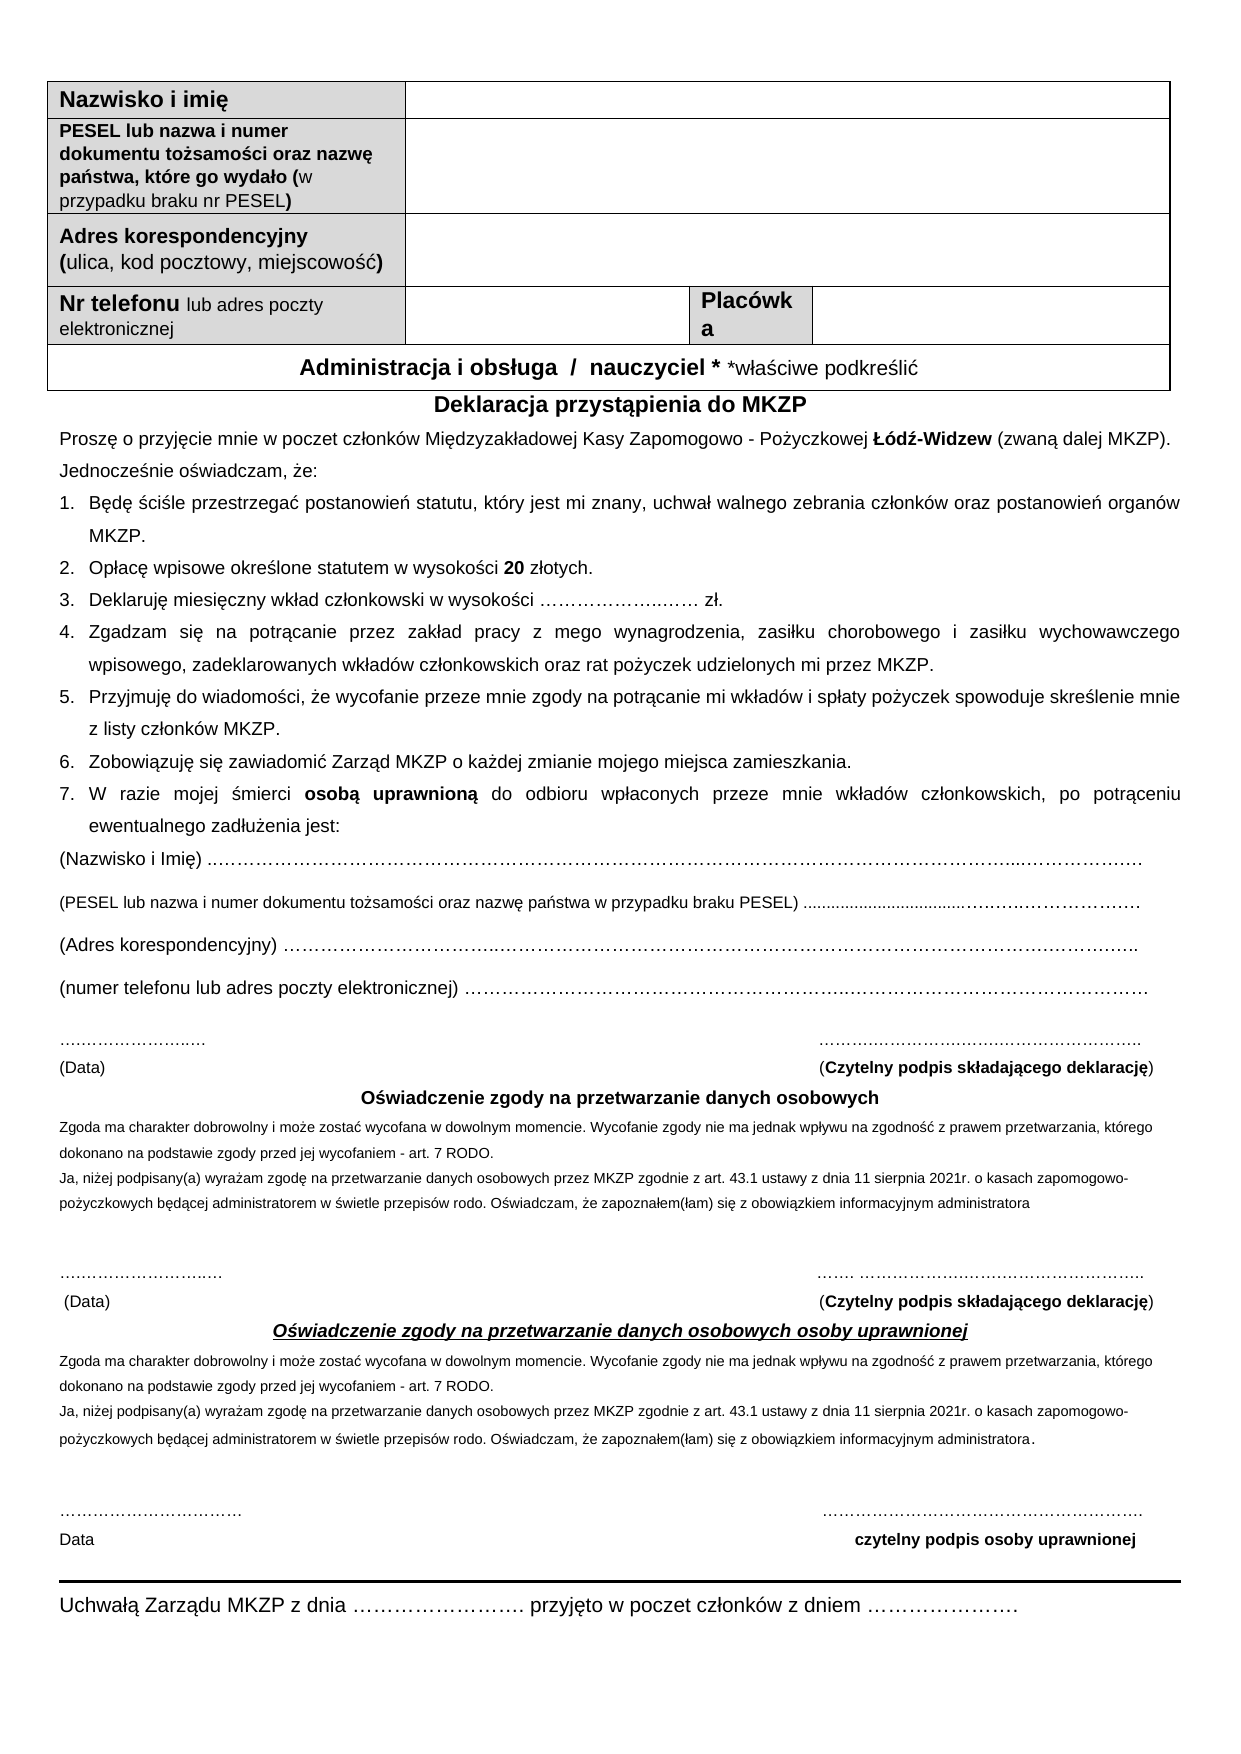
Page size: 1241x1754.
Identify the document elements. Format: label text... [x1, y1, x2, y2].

table_cell PESEL lub nazwa i numer dokumentu tożsamości oraz nazwę państwa, które go wydało (w przypadku braku nr PESEL) [48, 119, 405, 213]
text (Data) (Czytelny podpis składającego deklarację) [59, 1058, 1181, 1077]
table_header Nazwisko i imię [48, 82, 405, 118]
table_cell Administracja i obsługa / nauczyciel * *właściwe podkreślić [48, 345, 1169, 390]
list Zgadzam się na potrącanie przez zakład pracy z mego wynagrodzenia, zasiłku chorobowego i zasiłku wychowawczego wpisowego, zadeklarowanych wkładów członkowskich oraz rat pożyczek udzielonych mi przez MKZP. [59, 621, 1181, 675]
text Ja, niżej podpisany(a) wyrażam zgodę na przetwarzanie danych osobowych przez MKZP zgodnie z art. 43.1 ustawy z dnia 11 sierpnia 2021r. o kasach zapomogowo-pożyczkowych będącej administratorem w świetle przepisów rodo. Oświadczam, że zapoznałem(łam) się z obowiązkiem informacyjnym administratora. [59, 1403, 1181, 1448]
text Proszę o przyjęcie mnie w poczet członków Międzyzakładowej Kasy Zapomogowo - Pożyczkowej Łódź-Widzew (zwaną dalej MKZP). [59, 427, 1181, 449]
list Przyjmuję do wiadomości, że wycofanie przeze mnie zgody na potrącanie mi wkładów i spłaty pożyczek spowoduje skreślenie mnie z listy członków MKZP. [59, 686, 1181, 740]
table_cell Adres korespondencyjny (ulica, kod pocztowy, miejscowość) [48, 214, 405, 286]
text Oświadczenie zgody na przetwarzanie danych osobowych osoby uprawnionej [59, 1320, 1181, 1342]
text Ja, niżej podpisany(a) wyrażam zgodę na przetwarzanie danych osobowych przez MKZP zgodnie z art. 43.1 ustawy z dnia 11 sierpnia 2021r. o kasach zapomogowo-pożyczkowych będącej administratorem w świetle przepisów rodo. Oświadczam, że zapoznałem(łam) się z obowiązkiem informacyjnym administratora [59, 1169, 1181, 1211]
table_cell Placówka [690, 287, 812, 344]
text (numer telefonu lub adres poczty elektronicznej) ……………………………………………………..………………………………………… [59, 977, 1181, 998]
text ….…………………..… ……. ……………….…….…………………….. [59, 1263, 1181, 1282]
text (Adres korespondencyjny) ……………………………..…………………………………………………………………………….……….….. [59, 933, 1181, 955]
list W razie mojej śmierci osobą uprawnioną do odbioru wpłaconych przeze mnie wkładów członkowskich, po potrąceniu ewentualnego zadłużenia jest: [59, 783, 1181, 837]
text (Data) (Czytelny podpis składającego deklarację) [59, 1292, 1181, 1311]
text Zgoda ma charakter dobrowolny i może zostać wycofana w dowolnym momencie. Wycofanie zgody nie ma jednak wpływu na zgodność z prawem przetwarzania, którego dokonano na podstawie zgody przed jej wycofaniem - art. 7 RODO. [59, 1353, 1181, 1394]
list Deklaruję miesięczny wkład członkowski w wysokości ………………..…… zł. [59, 589, 1181, 611]
text Data czytelny podpis osoby uprawnionej [59, 1530, 1181, 1549]
table_cell [406, 287, 689, 344]
list Będę ściśle przestrzegać postanowień statutu, który jest mi znany, uchwał walnego zebrania członków oraz postanowień organów MKZP. [59, 492, 1181, 546]
table_cell [406, 214, 1169, 286]
text Jednocześnie oświadczam, że: [59, 460, 1181, 481]
text (PESEL lub nazwa i numer dokumentu tożsamości oraz nazwę państwa w przypadku braku PESEL) ...................................…..…..…………….… [59, 890, 1181, 912]
table_cell Nr telefonu lub adres poczty elektronicznej [48, 287, 405, 344]
text (Nazwisko i Imię) ..………………………………………………………………………………………………………………....…………….… [59, 847, 1181, 869]
list Opłacę wpisowe określone statutem w wysokości 20 złotych. [59, 557, 1181, 578]
table_header [406, 82, 1169, 118]
text …………………………… …………………………………………………. [59, 1501, 1181, 1520]
text Zgoda ma charakter dobrowolny i może zostać wycofana w dowolnym momencie. Wycofanie zgody nie ma jednak wpływu na zgodność z prawem przetwarzania, którego dokonano na podstawie zgody przed jej wycofaniem - art. 7 RODO. [59, 1119, 1181, 1161]
text ….………………..… ……….…………….…….…………………….. [59, 1029, 1181, 1048]
table_cell [813, 287, 1169, 344]
list Zobowiązuję się zawiadomić Zarząd MKZP o każdej zmianie mojego miejsca zamieszkania. [59, 750, 1181, 772]
text Deklaracja przystąpienia do MKZP [59, 391, 1181, 418]
text Uchwałą Zarządu MKZP z dnia ……………………. przyjęto w poczet członków z dniem …………………. [59, 1592, 1181, 1616]
table_cell [406, 119, 1169, 213]
text Oświadczenie zgody na przetwarzanie danych osobowych [59, 1087, 1181, 1108]
